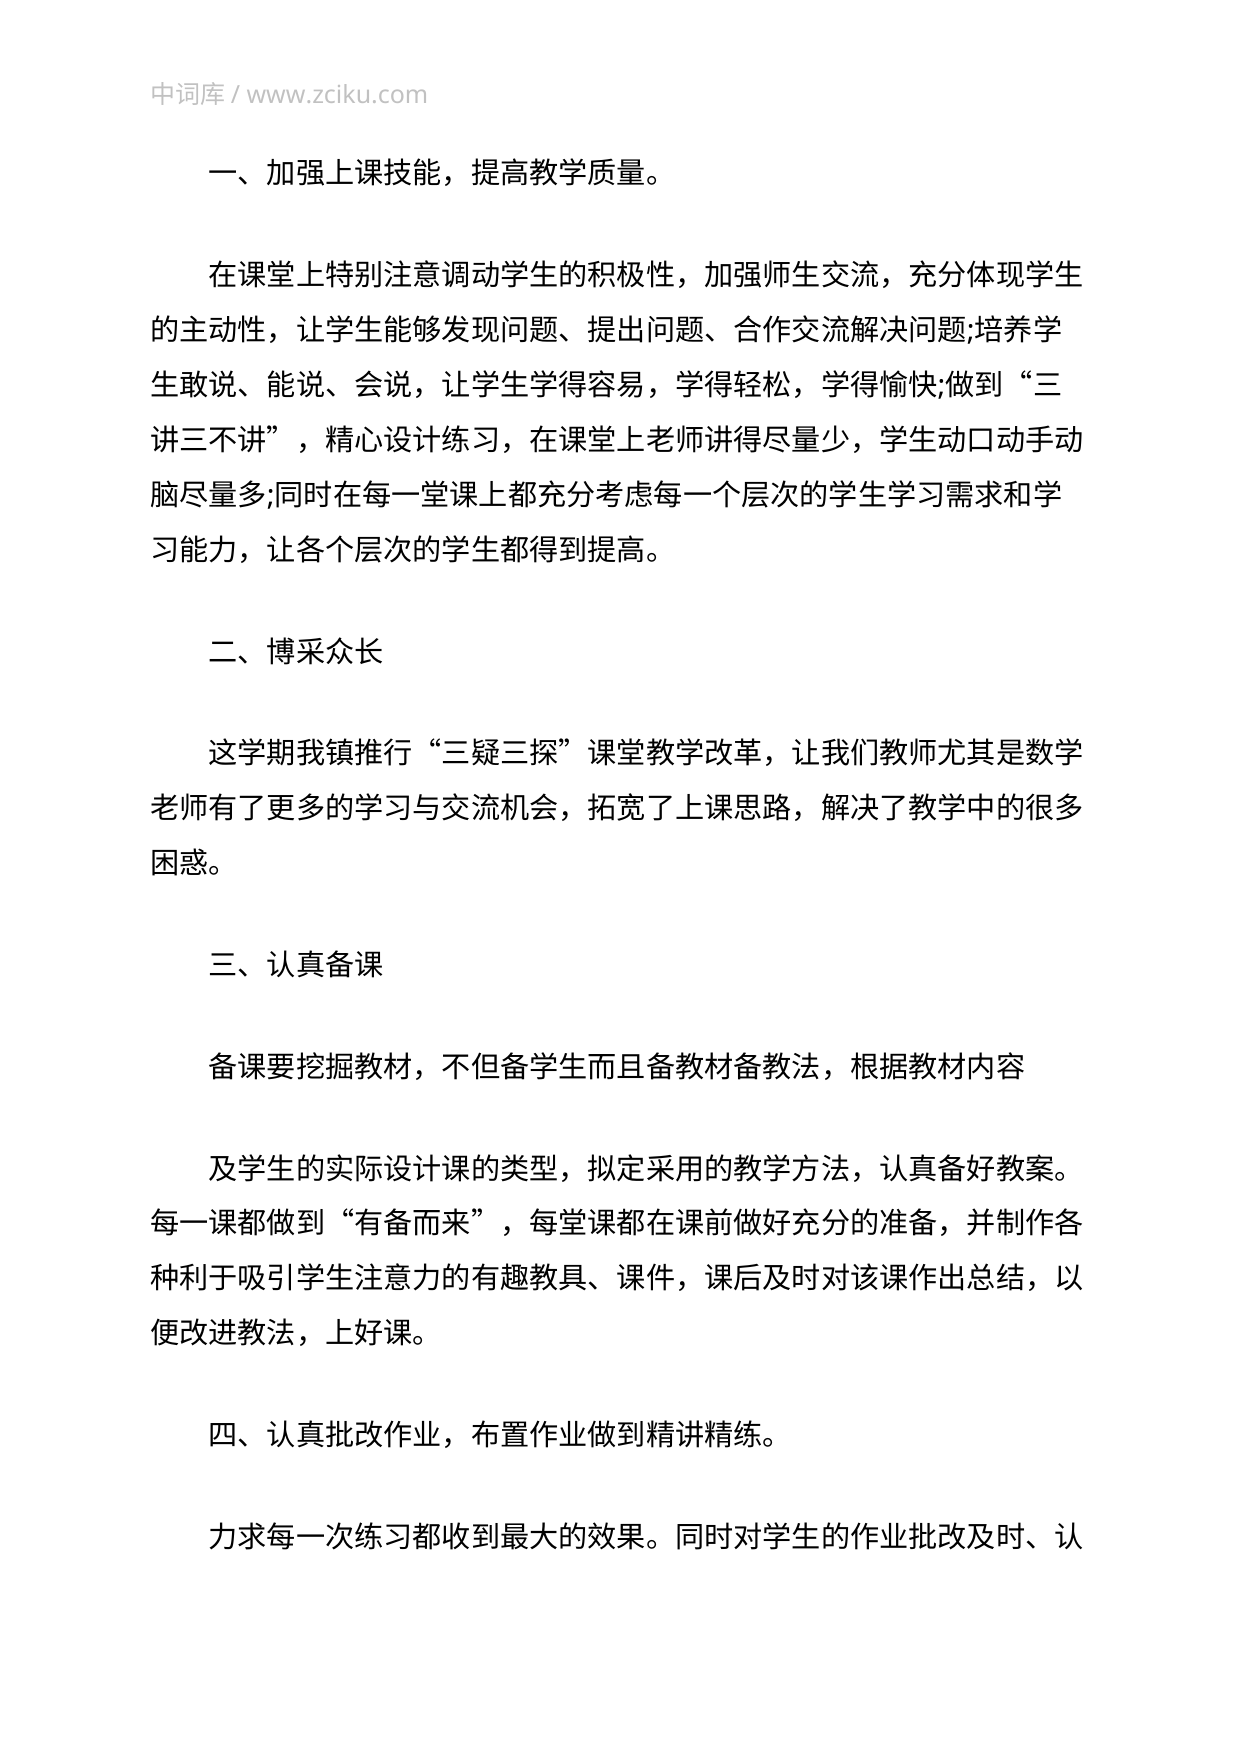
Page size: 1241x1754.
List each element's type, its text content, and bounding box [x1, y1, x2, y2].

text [150, 1513, 1090, 1556]
text 三、认真备课 [150, 942, 1090, 984]
text 及学生的实际设计课的类型，拟定采用的教学方法，认真备好教案。每一课都做到“有备而来”，每堂课都在课前做好充分的准备，并制作各种利于吸引学生注意力的有趣教具、课件，课后及时对该课作出总结，以便改进教法，上好课。 [150, 1145, 1090, 1352]
text 四、认真批改作业，布置作业做到精讲精练。 [150, 1412, 1090, 1454]
text 一、加强上课技能，提高教学质量。 [150, 150, 1090, 192]
text 这学期我镇推行“三疑三探”课堂教学改革，让我们教师尤其是数学老师有了更多的学习与交流机会，拓宽了上课思路，解决了教学中的很多困惑。 [150, 730, 1090, 882]
text 在课堂上特别注意调动学生的积极性，加强师生交流，充分体现学生的主动性，让学生能够发现问题、提出问题、合作交流解决问题;培养学生敢说、能说、会说，让学生学得容易，学得轻松，学得愉快;做到“三讲三不讲”，精心设计练习，在课堂上老师讲得尽量少，学生动口动手动脑尽量多;同时在每一堂课上都充分考虑每一个层次的学生学习需求和学习能力，让各个层次的学生都得到提高。 [150, 252, 1090, 569]
text 二、博采众长 [150, 628, 1090, 671]
text 备课要挖掘教材，不但备学生而且备教材备教法，根据教材内容 [150, 1043, 1090, 1086]
